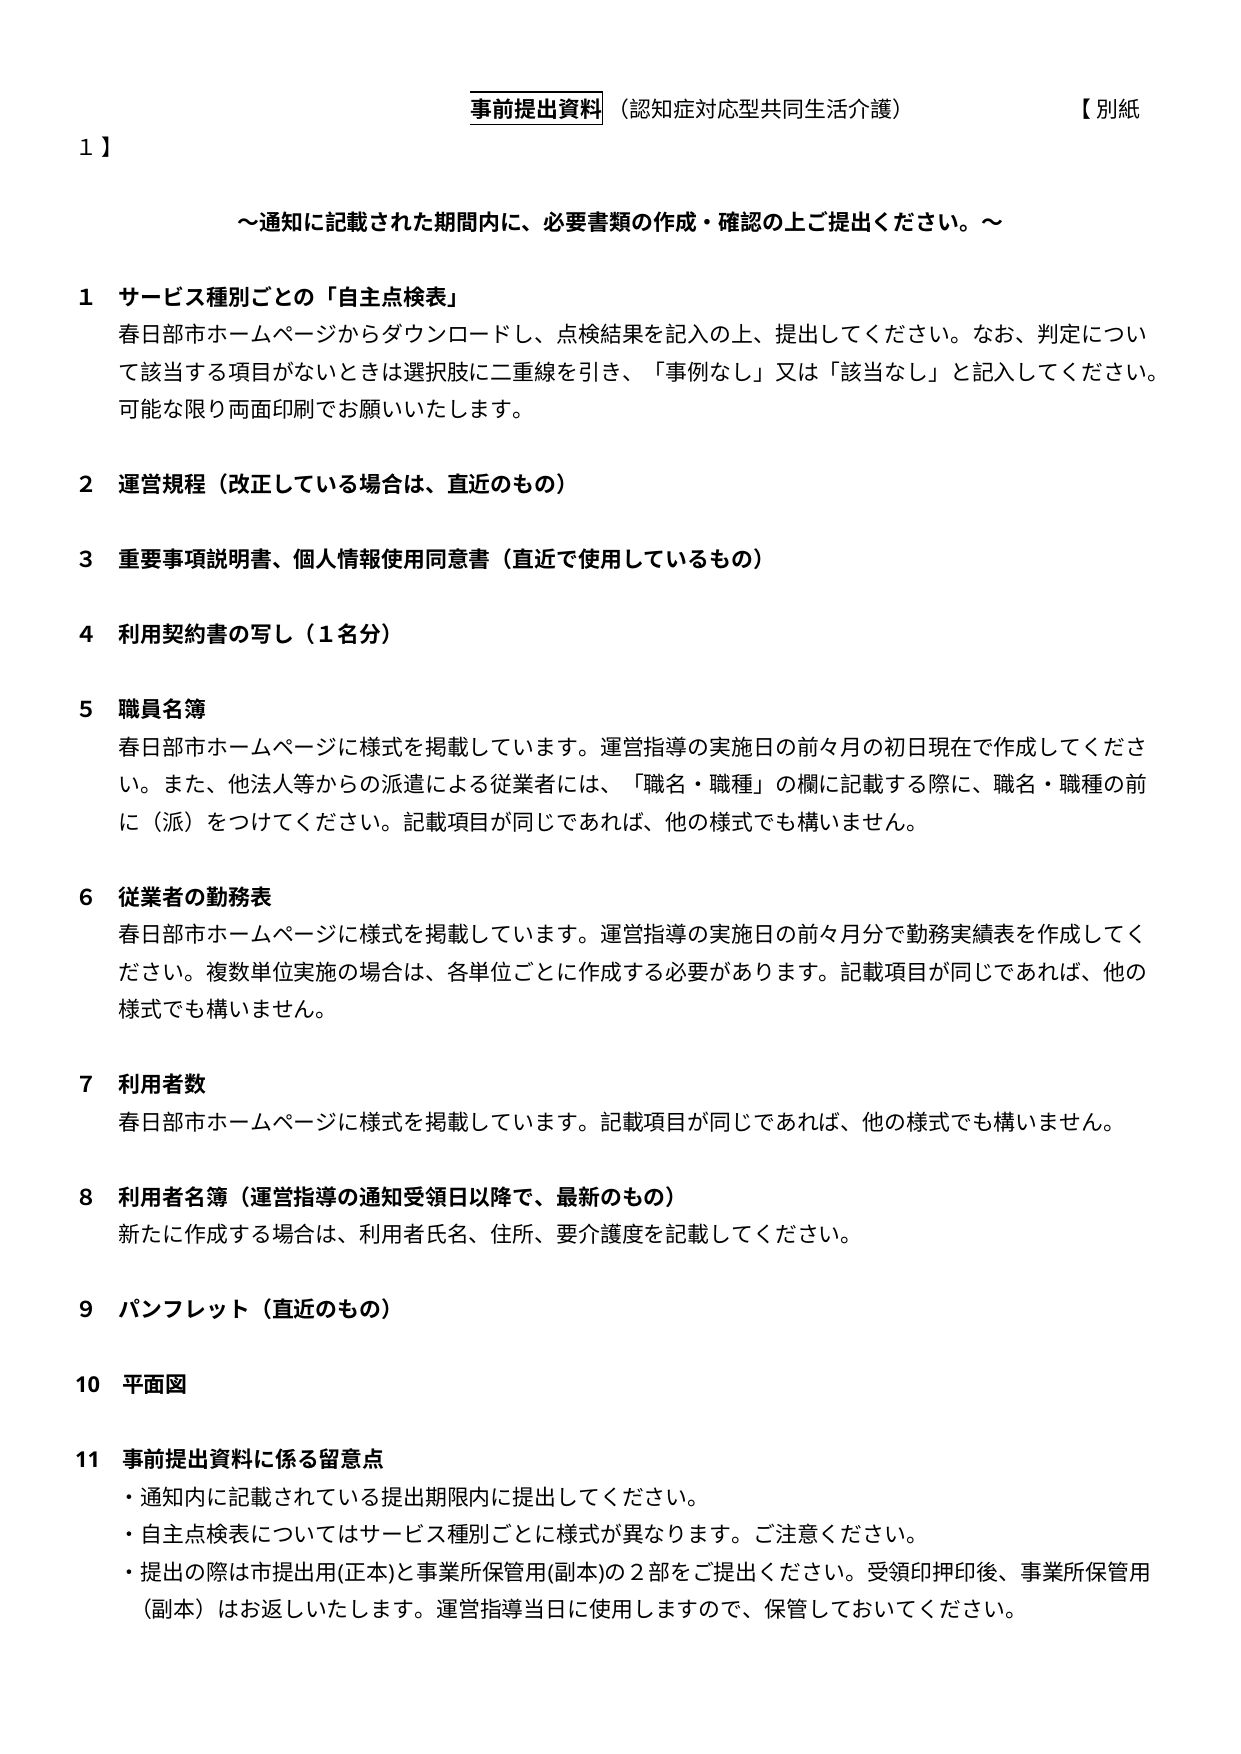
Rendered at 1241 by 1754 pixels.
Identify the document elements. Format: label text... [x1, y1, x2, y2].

text ２ 運営規程（改正している場合は、直近のもの） [75, 464, 1165, 502]
text 新たに作成する場合は、利用者氏名、住所、要介護度を記載してください。 [75, 1214, 1165, 1252]
text ９ パンフレット（直近のもの） [75, 1289, 1165, 1327]
text 春日部市ホームページに様式を掲載しています。運営指導の実施日の前々月分で勤務実績表を作成してください。複数単位実施の場合は、各単位ごとに作成する必要があります。記載項目が同じであれば、他の様式でも構いません。 [119, 914, 1165, 1027]
text 10 平面図 [75, 1364, 1165, 1402]
text ・自主点検表についてはサービス種別ごとに様式が異なります。ご注意ください。 [97, 1514, 1165, 1552]
text ・通知内に記載されている提出期限内に提出してください。 [97, 1477, 1165, 1514]
text ４ 利用契約書の写し（１名分） [75, 614, 1165, 652]
text ８ 利用者名簿（運営指導の通知受領日以降で、最新のもの） [75, 1177, 1165, 1214]
text 春日部市ホームページからダウンロードし、点検結果を記入の上、提出してください。なお、判定について該当する項目がないときは選択肢に二重線を引き、「事例なし」又は「該当なし」と記入してください。可能な限り両面印刷でお願いいたします。 [119, 314, 1165, 427]
text 事前提出資料 （認知症対応型共同生活介護） 【 別紙 １ 】 [75, 89, 1165, 164]
text ３ 重要事項説明書、個人情報使用同意書（直近で使用しているもの） [75, 539, 1165, 577]
text ７ 利用者数 [75, 1064, 1165, 1102]
text 春日部市ホームページに様式を掲載しています。運営指導の実施日の前々月の初日現在で作成してください。また、他法人等からの派遣による従業者には、「職名・職種」の欄に記載する際に、職名・職種の前に（派）をつけてください。記載項目が同じであれば、他の様式でも構いません。 [119, 727, 1165, 839]
text ６ 従業者の勤務表 [75, 877, 1165, 914]
text ・提出の際は市提出用(正本)と事業所保管用(副本)の２部をご提出ください。受領印押印後、事業所保管用（副本）はお返しいたします。運営指導当日に使用しますので、保管しておいてください。 [119, 1552, 1165, 1627]
text ５ 職員名簿 [75, 689, 1165, 727]
text ～通知に記載された期間内に、必要書類の作成・確認の上ご提出ください。～ [75, 202, 1165, 239]
text １ サービス種別ごとの「自主点検表」 [75, 277, 1165, 314]
text 春日部市ホームページに様式を掲載しています。記載項目が同じであれば、他の様式でも構いません。 [75, 1102, 1165, 1139]
text 11 事前提出資料に係る留意点 [75, 1439, 1165, 1477]
